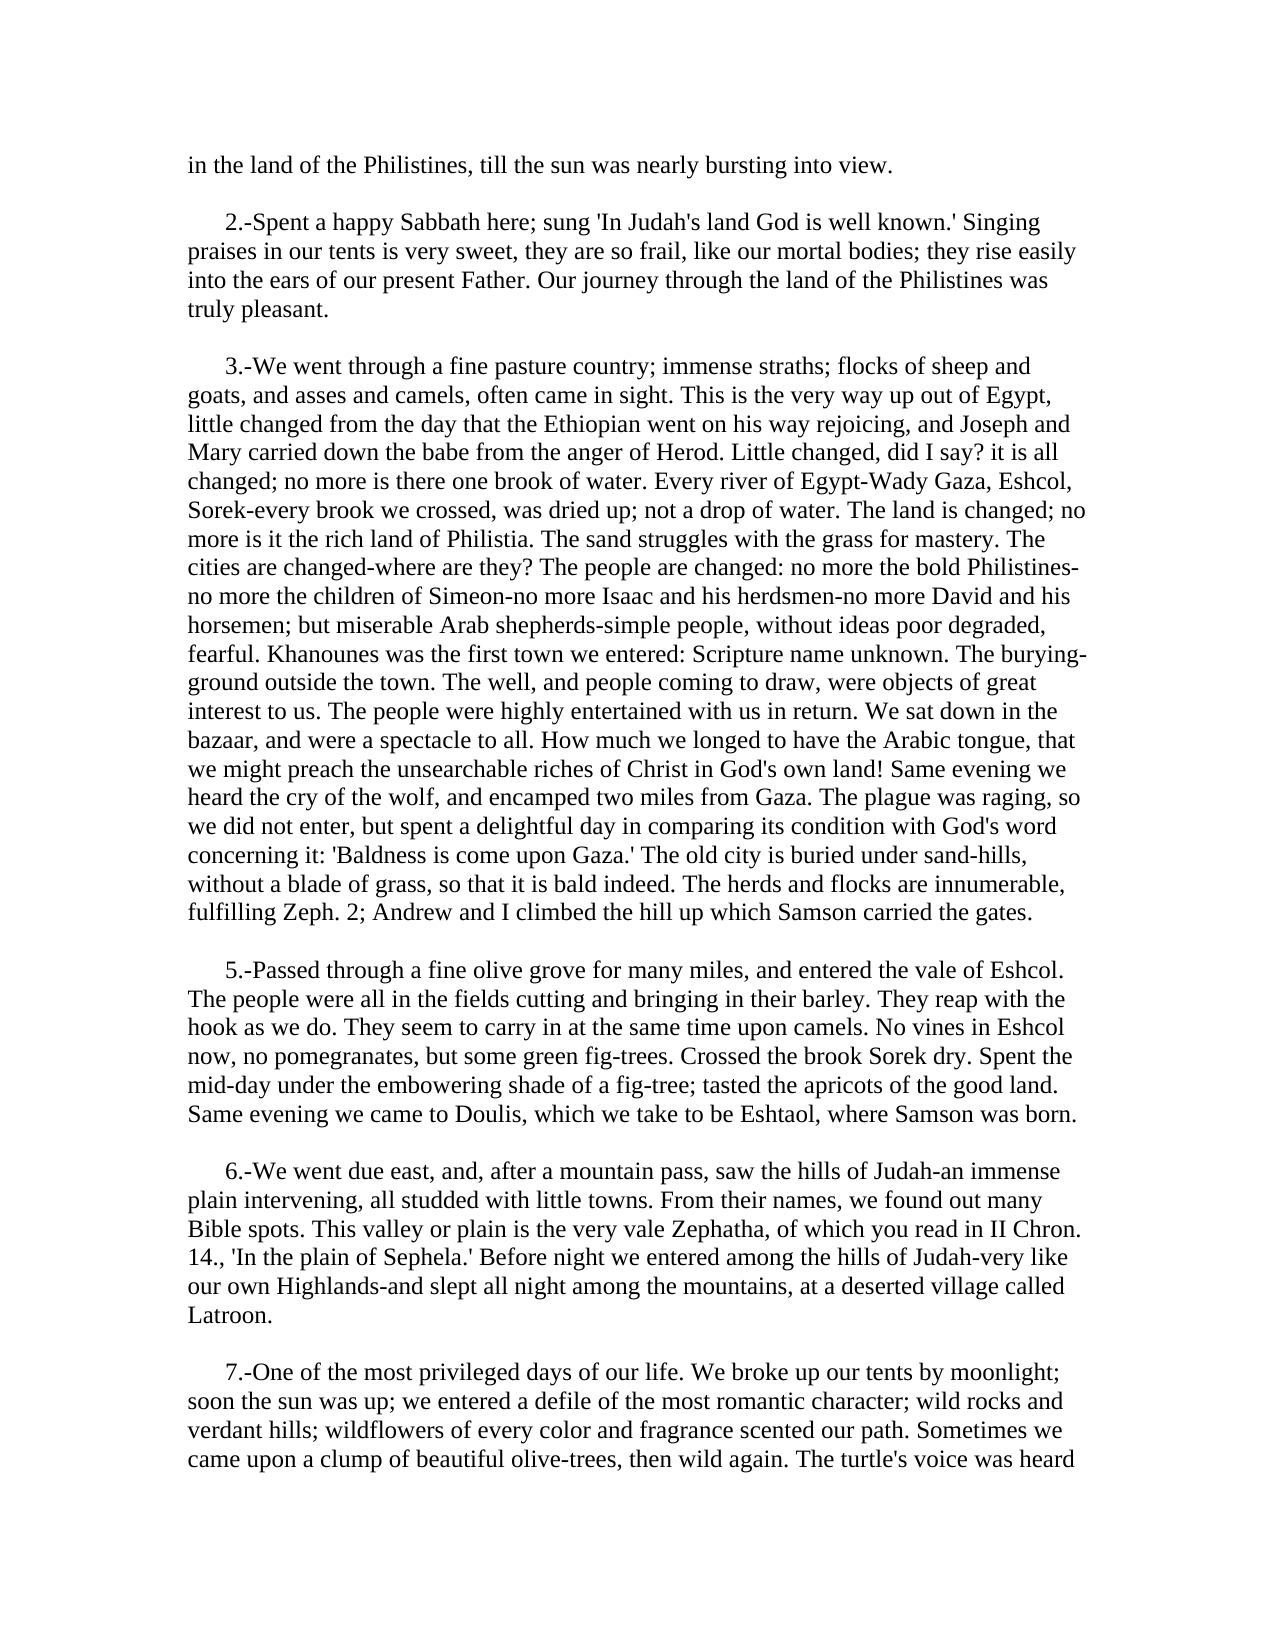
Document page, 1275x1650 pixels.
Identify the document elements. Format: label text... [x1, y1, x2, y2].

text 3.-We went through a fine pasture country; immense straths; flocks of sheep and goats, and asses and camels, often came in sight. This is the very way up out of Egypt, little changed from the day that the Ethiopian went on his way rejoicing, and Joseph and Mary carried down the babe from the anger of Herod. Little changed, did I say? it is all changed; no more is there one brook of water. Every river of Egypt-Wady Gaza, Eshcol, Sorek-every brook we crossed, was dried up; not a drop of water. The land is changed; no more is it the rich land of Philistia. The sand struggles with the grass for mastery. The cities are changed-where are they? The people are changed: no more the bold Philistines-no more the children of Simeon-no more Isaac and his herdsmen-no more David and his horsemen; but miserable Arab shepherds-simple people, without ideas poor degraded, fearful. Khanounes was the first town we entered: Scripture name unknown. The burying-ground outside the town. The well, and people coming to draw, were objects of great interest to us. The people were highly entertained with us in return. We sat down in the bazaar, and were a spectacle to all. How much we longed to have the Arabic tongue, that we might preach the unsearchable riches of Christ in God's own land! Same evening we heard the cry of the wolf, and encamped two miles from Gaza. The plague was raging, so we did not enter, but spent a delightful day in comparing its condition with God's word concerning it: 'Baldness is come upon Gaza.' The old city is buried under sand-hills, without a blade of grass, so that it is bald indeed. The herds and flocks are innumerable, fulfilling Zeph. 2; Andrew and I climbed the hill up which Samson carried the gates. [187, 351, 1087, 926]
text 6.-We went due east, and, after a mountain pass, saw the hills of Judah-an immense plain intervening, all studded with little towns. From their names, we found out many Bible spots. This valley or plain is the very vale Zephatha, of which you read in II Chron. 14., 'In the plain of Sephela.' Before night we entered among the hills of Judah-very like our own Highlands-and slept all night among the mountains, at a deserted village called Latroon. [187, 1156, 1087, 1329]
text 5.-Passed through a fine olive grove for many miles, and entered the vale of Eshcol. The people were all in the fields cutting and bringing in their barley. They reap with the hook as we do. They seem to carry in at the same time upon camels. No vines in Eshcol now, no pomegranates, but some green fig-trees. Crossed the brook Sorek dry. Spent the mid-day under the embowering shade of a fig-tree; tasted the apricots of the good land. Same evening we came to Doulis, which we take to be Eshtaol, where Samson was born. [187, 955, 1087, 1127]
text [187, 150, 1087, 179]
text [187, 1357, 1087, 1472]
text 2.-Spent a happy Sabbath here; sung 'In Judah's land God is well known.' Singing praises in our tents is very sweet, they are so frail, like our mortal bodies; they rise easily into the ears of our present Father. Our journey through the land of the Philistines was truly pleasant. [187, 207, 1087, 322]
